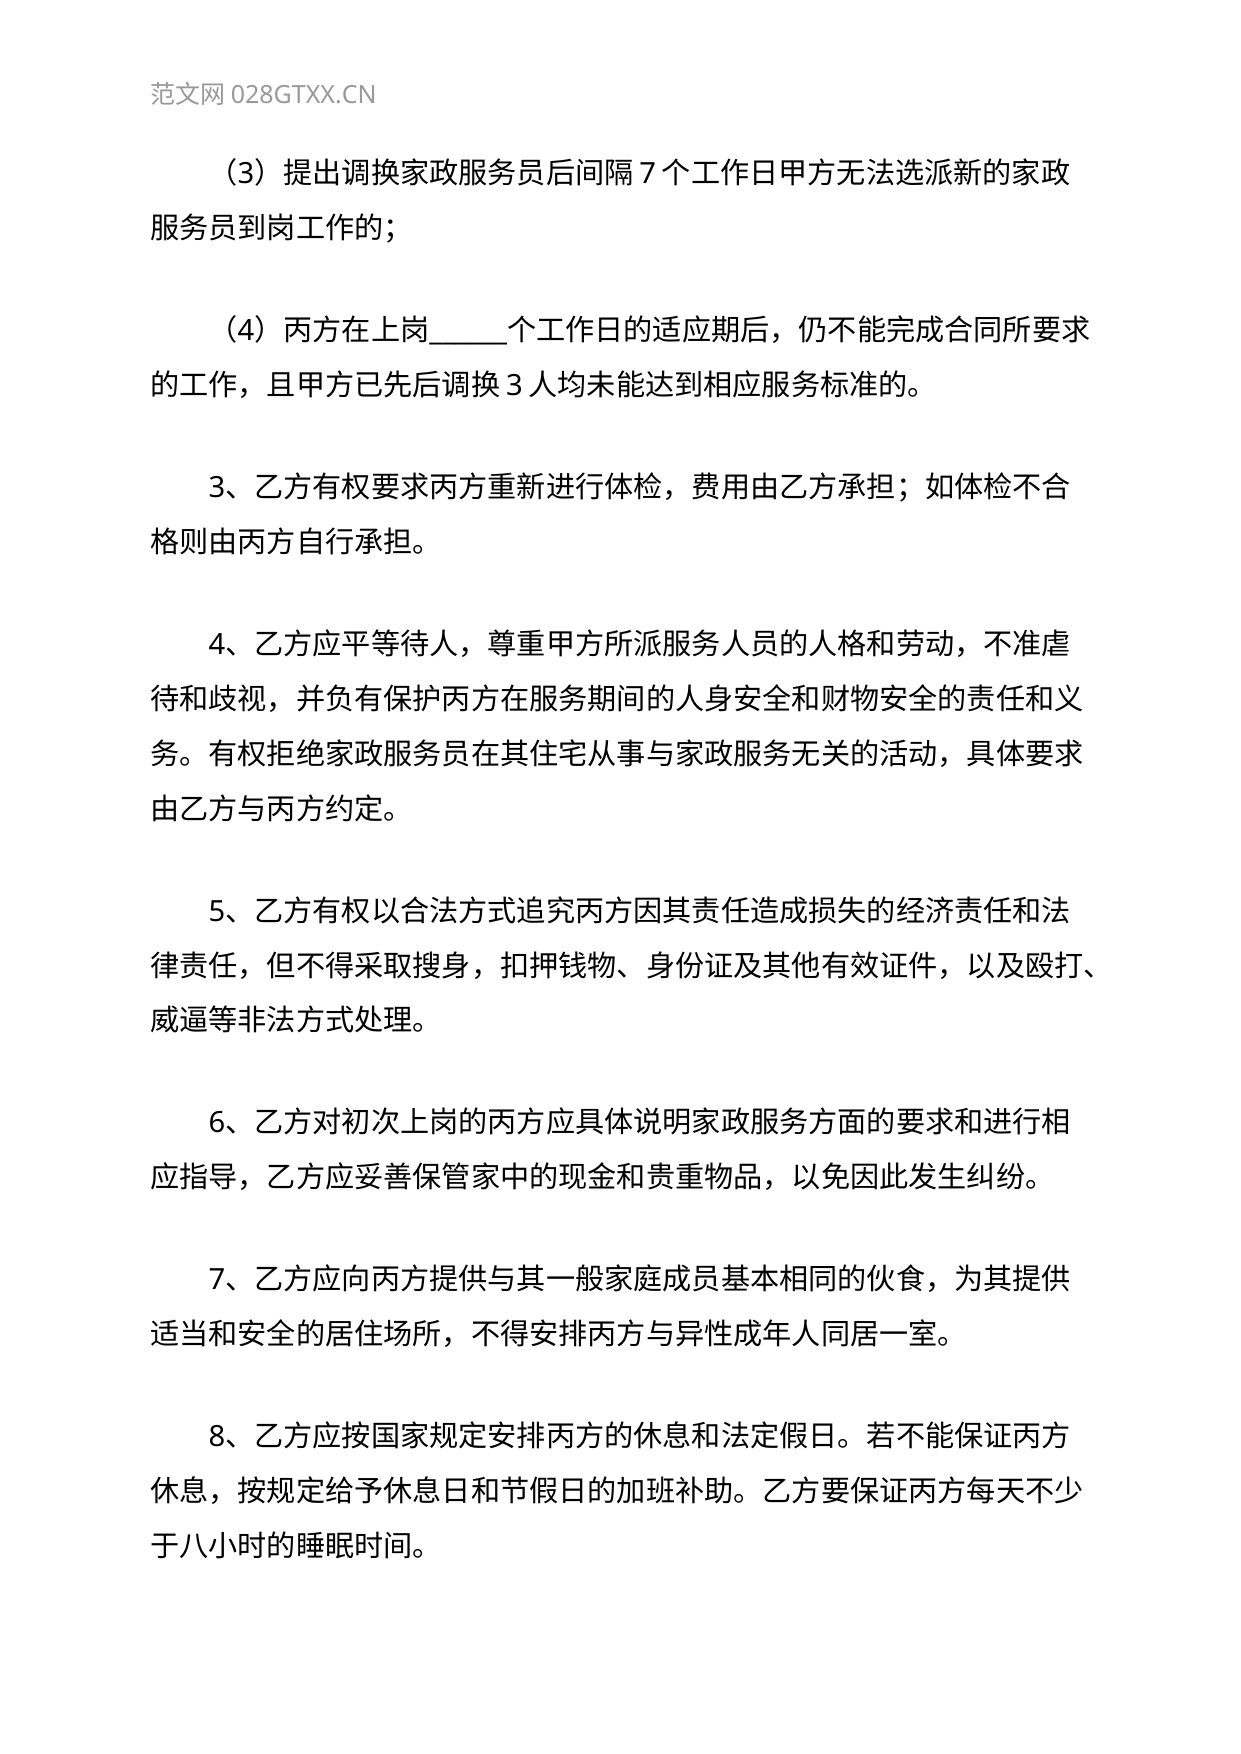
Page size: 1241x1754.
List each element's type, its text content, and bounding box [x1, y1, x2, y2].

text 5、乙方有权以合法方式追究丙方因其责任造成损失的经济责任和法律责任，但不得采取搜身，扣押钱物、身份证及其他有效证件，以及殴打、威逼等非法方式处理。 [150, 887, 1090, 1039]
text 4、乙方应平等待人，尊重甲方所派服务人员的人格和劳动，不准虐待和歧视，并负有保护丙方在服务期间的人身安全和财物安全的责任和义务。有权拒绝家政服务员在其住宅从事与家政服务无关的活动，具体要求由乙方与丙方约定。 [150, 621, 1090, 828]
text 7、乙方应向丙方提供与其一般家庭成员基本相同的伙食，为其提供适当和安全的居住场所，不得安排丙方与异性成年人同居一室。 [150, 1256, 1090, 1353]
text 8、乙方应按国家规定安排丙方的休息和法定假日。若不能保证丙方休息，按规定给予休息日和节假日的加班补助。乙方要保证丙方每天不少于八小时的睡眠时间。 [150, 1412, 1090, 1564]
text （4）丙方在上岗______个工作日的适应期后，仍不能完成合同所要求的工作，且甲方已先后调换3人均未能达到相应服务标准的。 [150, 307, 1090, 404]
text （3）提出调换家政服务员后间隔7个工作日甲方无法选派新的家政服务员到岗工作的； [150, 150, 1090, 247]
text 6、乙方对初次上岗的丙方应具体说明家政服务方面的要求和进行相应指导，乙方应妥善保管家中的现金和贵重物品，以免因此发生纠纷。 [150, 1099, 1090, 1196]
text 3、乙方有权要求丙方重新进行体检，费用由乙方承担；如体检不合格则由丙方自行承担。 [150, 464, 1090, 561]
